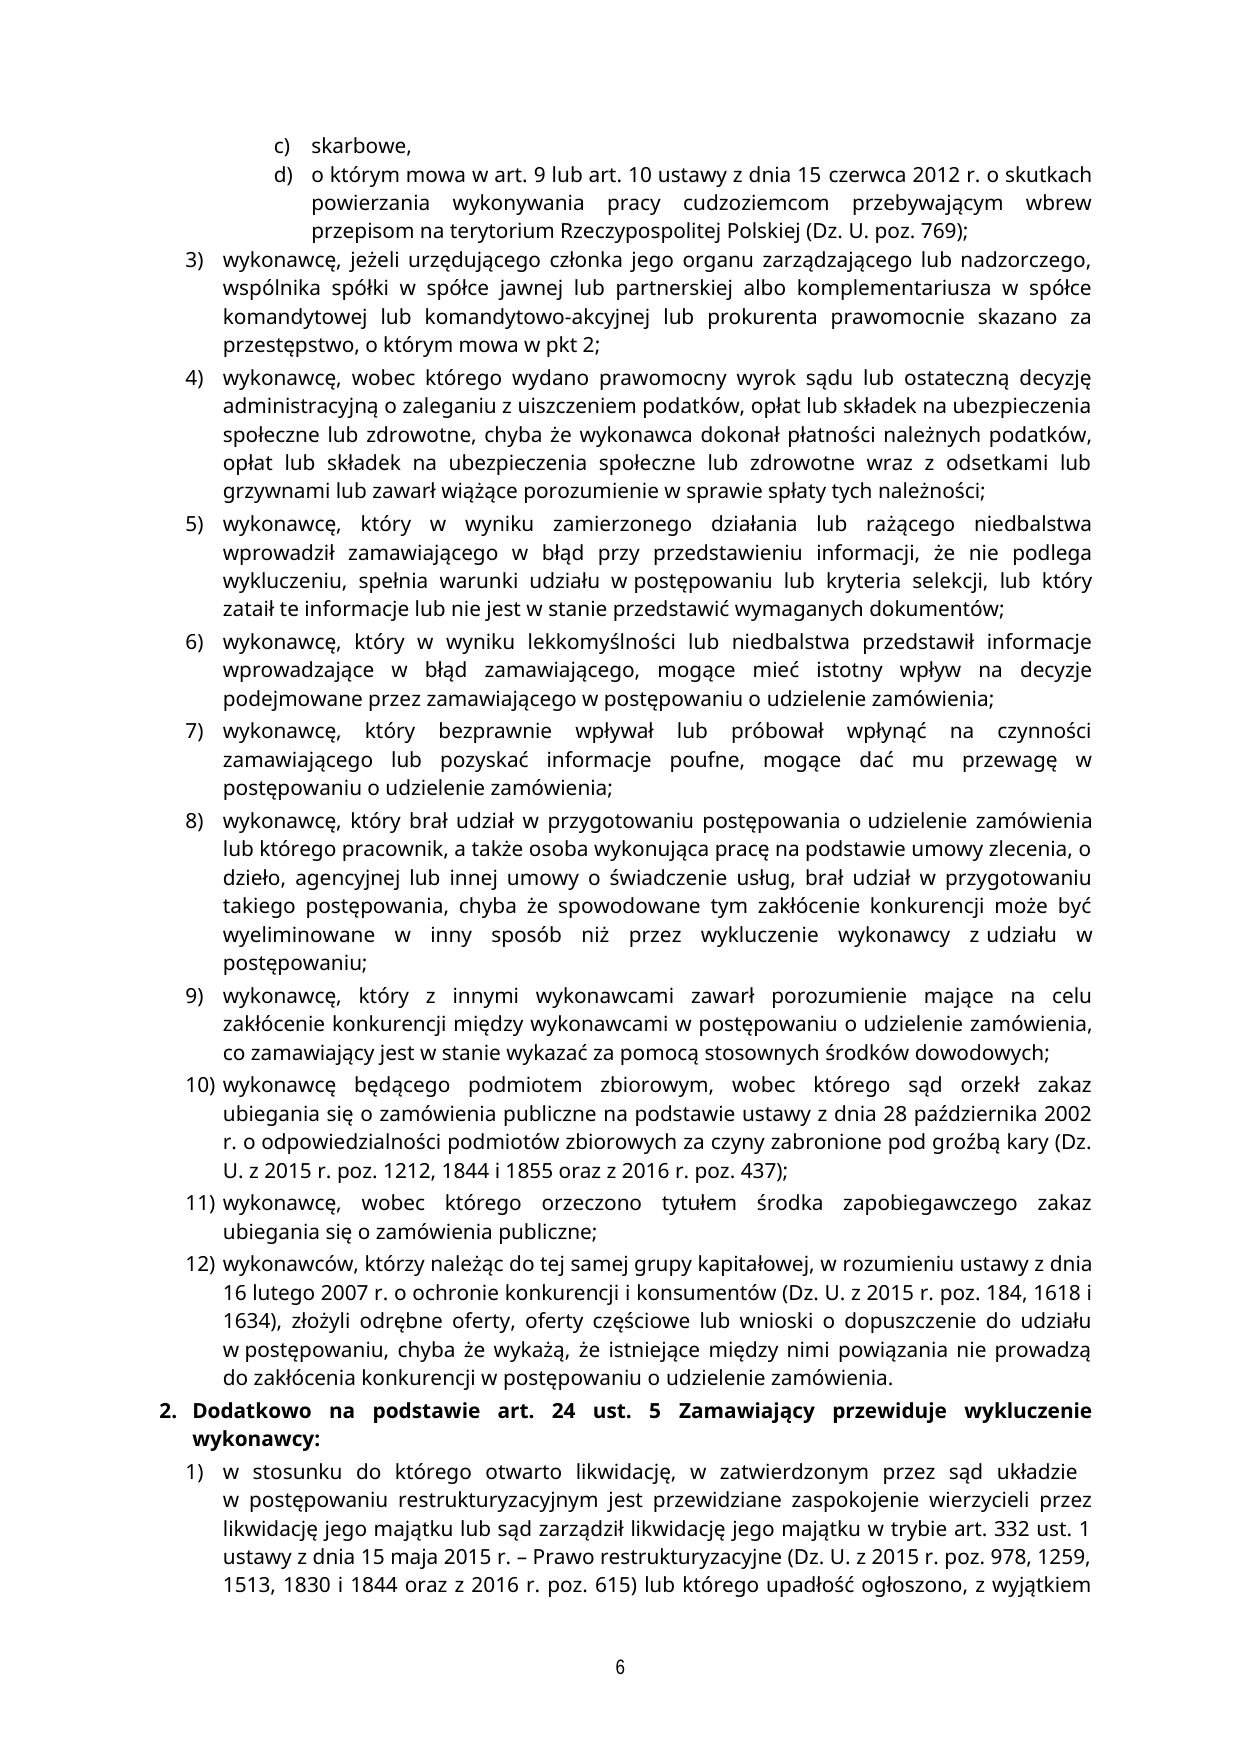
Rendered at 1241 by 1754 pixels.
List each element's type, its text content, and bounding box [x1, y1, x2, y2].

list Dodatkowo na podstawie art. 24 ust. 5 Zamawiający przewiduje wykluczenie wykonawcy: [159, 1396, 1093, 1453]
list wykonawcę będącego podmiotem zbiorowym, wobec którego sąd orzekł zakaz ubiegania się o zamówienia publiczne na podstawie ustawy z dnia 28 października 2002 r. o odpowiedzialności podmiotów zbiorowych za czyny zabronione pod groźbą kary (Dz. U. z 2015 r. poz. 1212, 1844 i 1855 oraz z 2016 r. poz. 437); [185, 1070, 1093, 1184]
list wykonawcę, jeżeli urzędującego członka jego organu zarządzającego lub nadzorczego, wspólnika spółki w spółce jawnej lub partnerskiej albo komplementariusza w spółce komandytowej lub komandytowo-akcyjnej lub prokurenta prawomocnie skazano za przestępstwo, o którym mowa w pkt 2; [185, 245, 1093, 359]
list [185, 1457, 1093, 1599]
list skarbowe, [274, 131, 1093, 160]
list wykonawcę, który brał udział w przygotowaniu postępowania o udzielenie zamówienia lub którego pracownik, a także osoba wykonująca pracę na podstawie umowy zlecenia, o dzieło, agencyjnej lub innej umowy o świadczenie usług, brał udział w przygotowaniu takiego postępowania, chyba że spowodowane tym zakłócenie konkurencji może być wyeliminowane w inny sposób niż przez wykluczenie wykonawcy z udziału w postępowaniu; [185, 806, 1093, 977]
list o którym mowa w art. 9 lub art. 10 ustawy z dnia 15 czerwca 2012 r. o skutkach powierzania wykonywania pracy cudzoziemcom przebywającym wbrew przepisom na terytorium Rzeczypospolitej Polskiej (Dz. U. poz. 769); [274, 160, 1093, 245]
list wykonawcę, który w wyniku zamierzonego działania lub rażącego niedbalstwa wprowadził zamawiającego w błąd przy przedstawieniu informacji, że nie podlega wykluczeniu, spełnia warunki udziału w postępowaniu lub kryteria selekcji, lub który zataił te informacje lub nie jest w stanie przedstawić wymaganych dokumentów; [185, 509, 1093, 623]
list wykonawcę, wobec którego wydano prawomocny wyrok sądu lub ostateczną decyzję administracyjną o zaleganiu z uiszczeniem podatków, opłat lub składek na ubezpieczenia społeczne lub zdrowotne, chyba że wykonawca dokonał płatności należnych podatków, opłat lub składek na ubezpieczenia społeczne lub zdrowotne wraz z odsetkami lub grzywnami lub zawarł wiążące porozumienie w sprawie spłaty tych należności; [185, 363, 1093, 505]
list wykonawcę, który w wyniku lekkomyślności lub niedbalstwa przedstawił informacje wprowadzające w błąd zamawiającego, mogące mieć istotny wpływ na decyzje podejmowane przez zamawiającego w postępowaniu o udzielenie zamówienia; [185, 627, 1093, 712]
list wykonawców, którzy należąc do tej samej grupy kapitałowej, w rozumieniu ustawy z dnia 16 lutego 2007 r. o ochronie konkurencji i konsumentów (Dz. U. z 2015 r. poz. 184, 1618 i 1634), złożyli odrębne oferty, oferty częściowe lub wnioski o dopuszczenie do udziału w postępowaniu, chyba że wykażą, że istniejące między nimi powiązania nie prowadzą do zakłócenia konkurencji w postępowaniu o udzielenie zamówienia. [185, 1249, 1093, 1392]
list wykonawcę, który bezprawnie wpływał lub próbował wpłynąć na czynności zamawiającego lub pozyskać informacje poufne, mogące dać mu przewagę w postępowaniu o udzielenie zamówienia; [185, 717, 1093, 802]
list wykonawcę, wobec którego orzeczono tytułem środka zapobiegawczego zakaz ubiegania się o zamówienia publiczne; [185, 1188, 1093, 1245]
list wykonawcę, który z innymi wykonawcami zawarł porozumienie mające na celu zakłócenie konkurencji między wykonawcami w postępowaniu o udzielenie zamówienia, co zamawiający jest w stanie wykazać za pomocą stosownych środków dowodowych; [185, 981, 1093, 1066]
